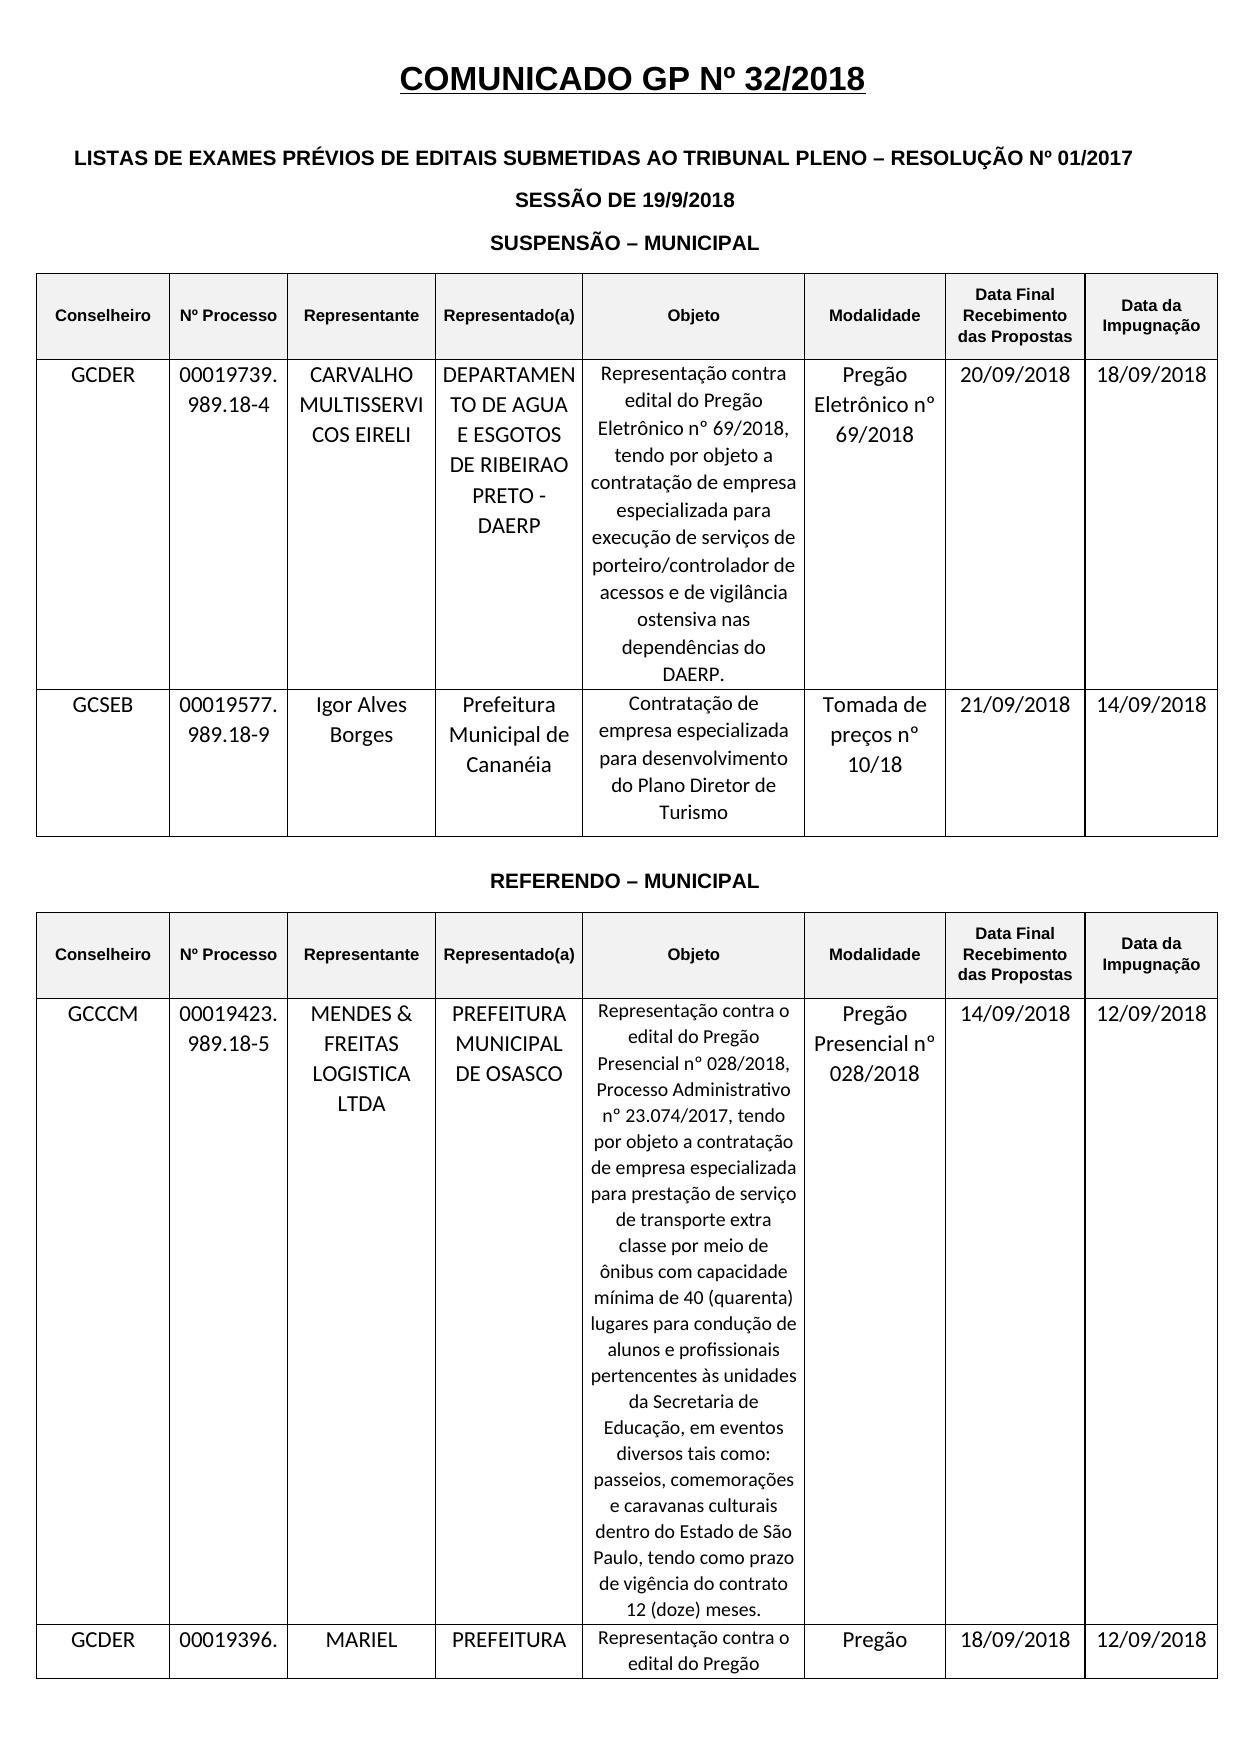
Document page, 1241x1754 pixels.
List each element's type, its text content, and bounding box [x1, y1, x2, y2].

table_header Representado(a) [436, 274, 582, 359]
table_cell 00019396.989.18-8 [170, 1625, 287, 1678]
table_cell 14/09/2018 [946, 999, 1084, 1624]
table_header Conselheiro [37, 913, 169, 998]
table_cell 12/09/2018 [1086, 999, 1217, 1624]
table_cell GCDER [37, 1625, 169, 1678]
table_header Data da Impugnação [1086, 913, 1217, 998]
table_cell 18/09/2018 [1086, 360, 1217, 689]
table_cell GCDER [37, 360, 169, 689]
table_header Representante [288, 913, 435, 998]
table_cell Igor Alves Borges [288, 690, 435, 836]
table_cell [805, 1625, 945, 1678]
table_cell Contratação de empresa especializada para desenvolvimento do Plano Diretor de Turismo [583, 690, 804, 836]
table_cell 12/09/2018 [1086, 1625, 1217, 1678]
table_header Modalidade [805, 913, 945, 998]
table_cell Tomada de preços nº 10/18 [805, 690, 945, 836]
table_header Representado(a) [436, 913, 582, 998]
table_cell 14/09/2018 [1086, 690, 1217, 836]
table_cell GCCCM [37, 999, 169, 1624]
table_cell Prefeitura Municipal de Cananéia [436, 690, 582, 836]
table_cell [436, 1625, 582, 1678]
table_header Modalidade [805, 274, 945, 359]
table_cell GCSEB [37, 690, 169, 836]
table_cell 00019739.989.18-4 [170, 360, 287, 689]
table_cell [583, 1625, 804, 1678]
text COMUNICADO GP Nº 32/2018 [148, 59, 1117, 98]
table_cell CARVALHO MULTISSERVICOS EIRELI [288, 360, 435, 689]
table_cell 00019423.989.18-5 [170, 999, 287, 1624]
table_header Data Final Recebimento das Propostas [946, 913, 1084, 998]
table_cell Representação contra edital do Pregão Eletrônico nº 69/2018, tendo por objeto a contratação de empresa especializada para execução de serviços de porteiro/controlador de acessos e de vigilância ostensiva nas dependências do DAERP. [583, 360, 804, 689]
table_cell Pregão Presencial nº 028/2018 [805, 999, 945, 1624]
text SUSPENSÃO – MUNICIPAL [133, 231, 1117, 254]
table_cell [436, 999, 582, 1624]
text REFERENDO – MUNICIPAL [133, 869, 1117, 893]
table_cell DEPARTAMENTO DE AGUA E ESGOTOS DE RIBEIRAO PRETO - DAERP [436, 360, 582, 689]
table_header Nº Processo [170, 274, 287, 359]
table_cell 20/09/2018 [946, 360, 1084, 689]
table_header Representante [288, 274, 435, 359]
table_header Nº Processo [170, 913, 287, 998]
text LISTAS DE EXAMES PRÉVIOS DE EDITAIS SUBMETIDAS AO TRIBUNAL PLENO – RESOLUÇÃO Nº 01/2017 [74, 146, 1146, 169]
table_cell Representação contra o edital do Pregão Presencial nº 028/2018, Processo Administrativo nº 23.074/2017, tendo por objeto a contratação de empresa especializada para prestação de serviço de transporte extra classe por meio de ônibus com capacidade mínima de 40 (quarenta) lugares para condução de alunos e profissionais pertencentes às unidades da Secretaria de Educação, em eventos diversos tais como: passeios, comemorações e caravanas culturais dentro do Estado de São Paulo, tendo como prazo de vigência do contrato 12 (doze) meses. [583, 999, 804, 1624]
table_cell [288, 1625, 435, 1678]
table_header Conselheiro [37, 274, 169, 359]
table_cell MENDES & FREITAS LOGISTICA LTDA [288, 999, 435, 1624]
table_header Objeto [583, 913, 804, 998]
table_header Data da Impugnação [1086, 274, 1217, 359]
table_cell Pregão Eletrônico nº 69/2018 [805, 360, 945, 689]
text SESSÃO DE 19/9/2018 [133, 188, 1117, 212]
table_header Data Final Recebimento das Propostas [946, 274, 1084, 359]
table_cell 18/09/2018 [946, 1625, 1084, 1678]
table_header Objeto [583, 274, 804, 359]
table_cell 21/09/2018 [946, 690, 1084, 836]
table_cell 00019577.989.18-9 [170, 690, 287, 836]
